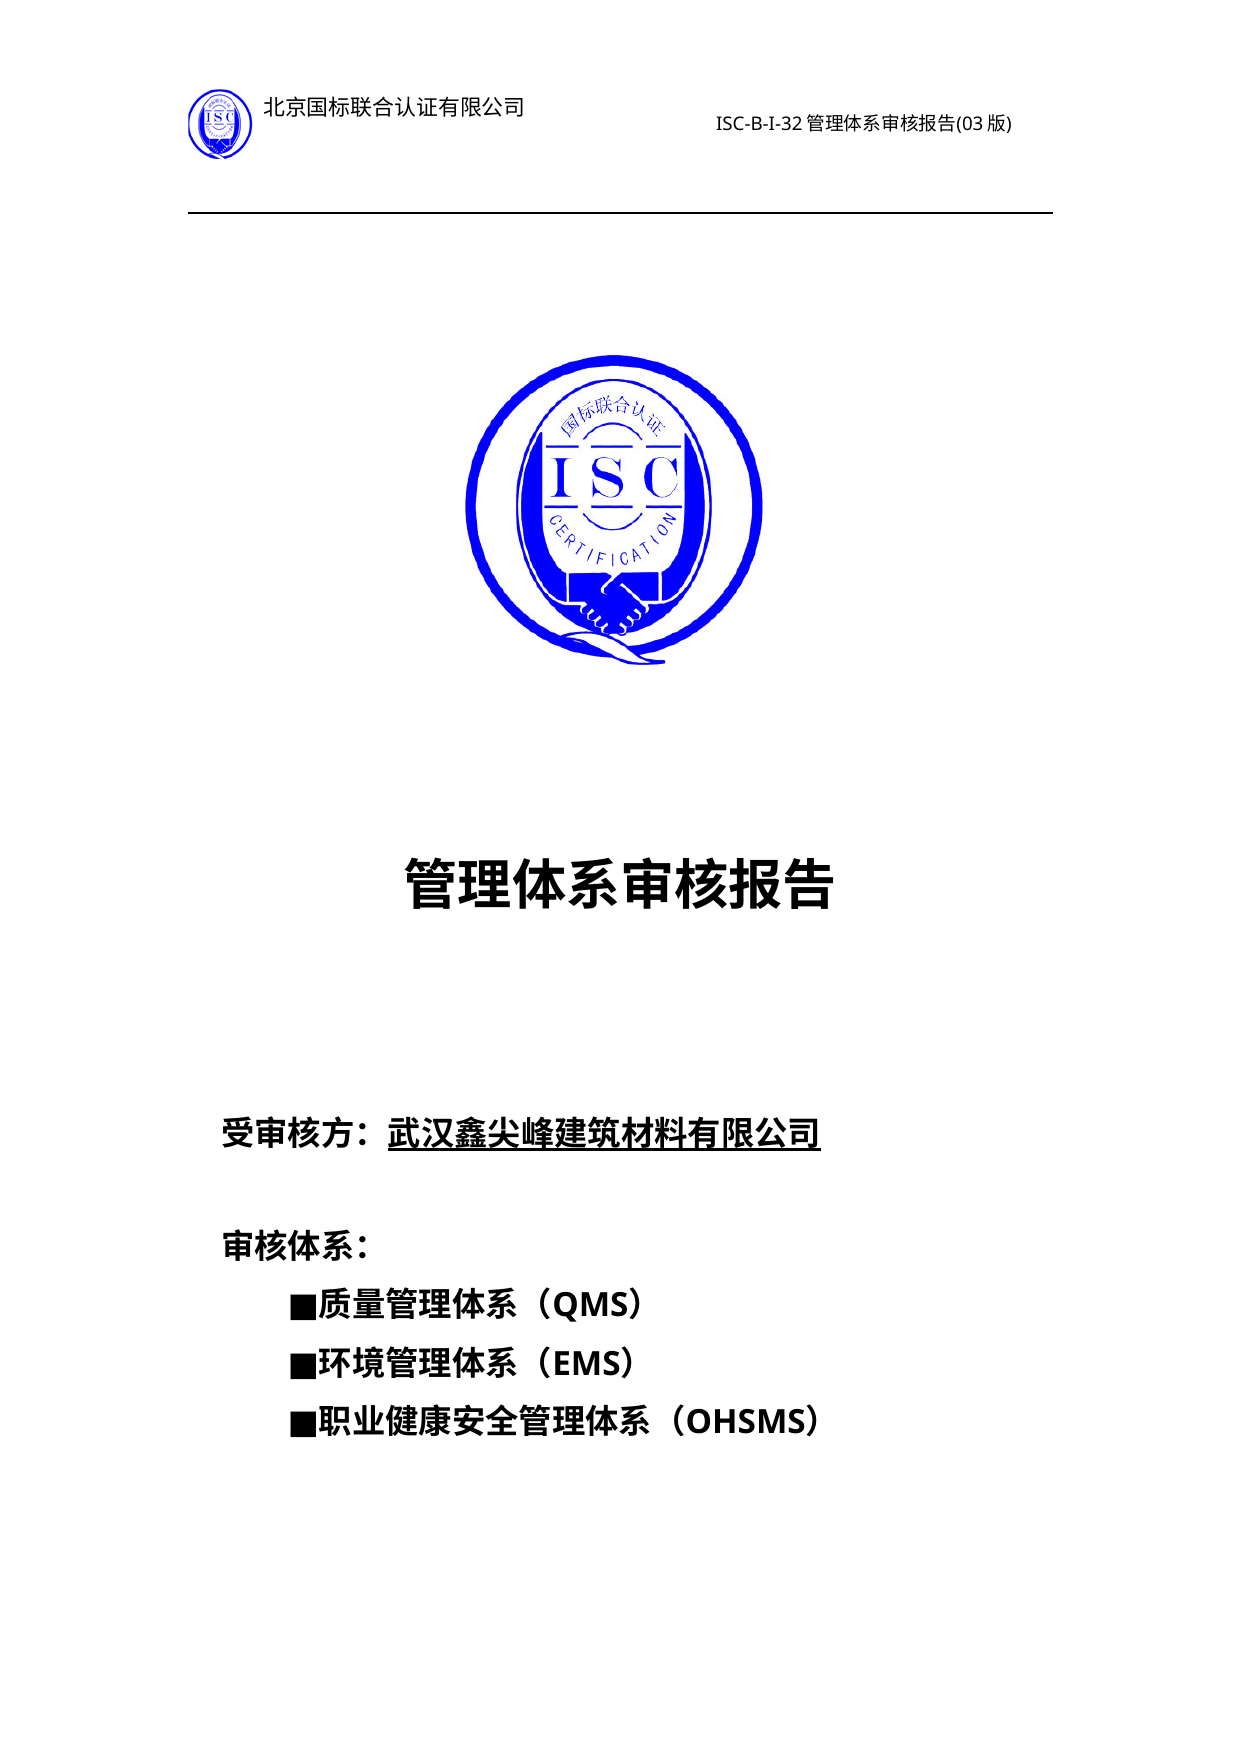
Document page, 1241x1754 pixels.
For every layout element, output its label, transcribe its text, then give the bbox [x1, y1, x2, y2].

text ■质量管理体系（QMS） [187, 1278, 1053, 1327]
text 审核体系： [187, 1220, 1053, 1268]
text 管理体系审核报告 [187, 842, 1053, 920]
picture [187, 89, 253, 158]
text 受审核方：武汉鑫尖峰建筑材料有限公司 [187, 1107, 1053, 1155]
text ■环境管理体系（EMS） [187, 1336, 1053, 1385]
text ■职业健康安全管理体系（OHSMS） [187, 1394, 1053, 1443]
picture [465, 355, 775, 665]
